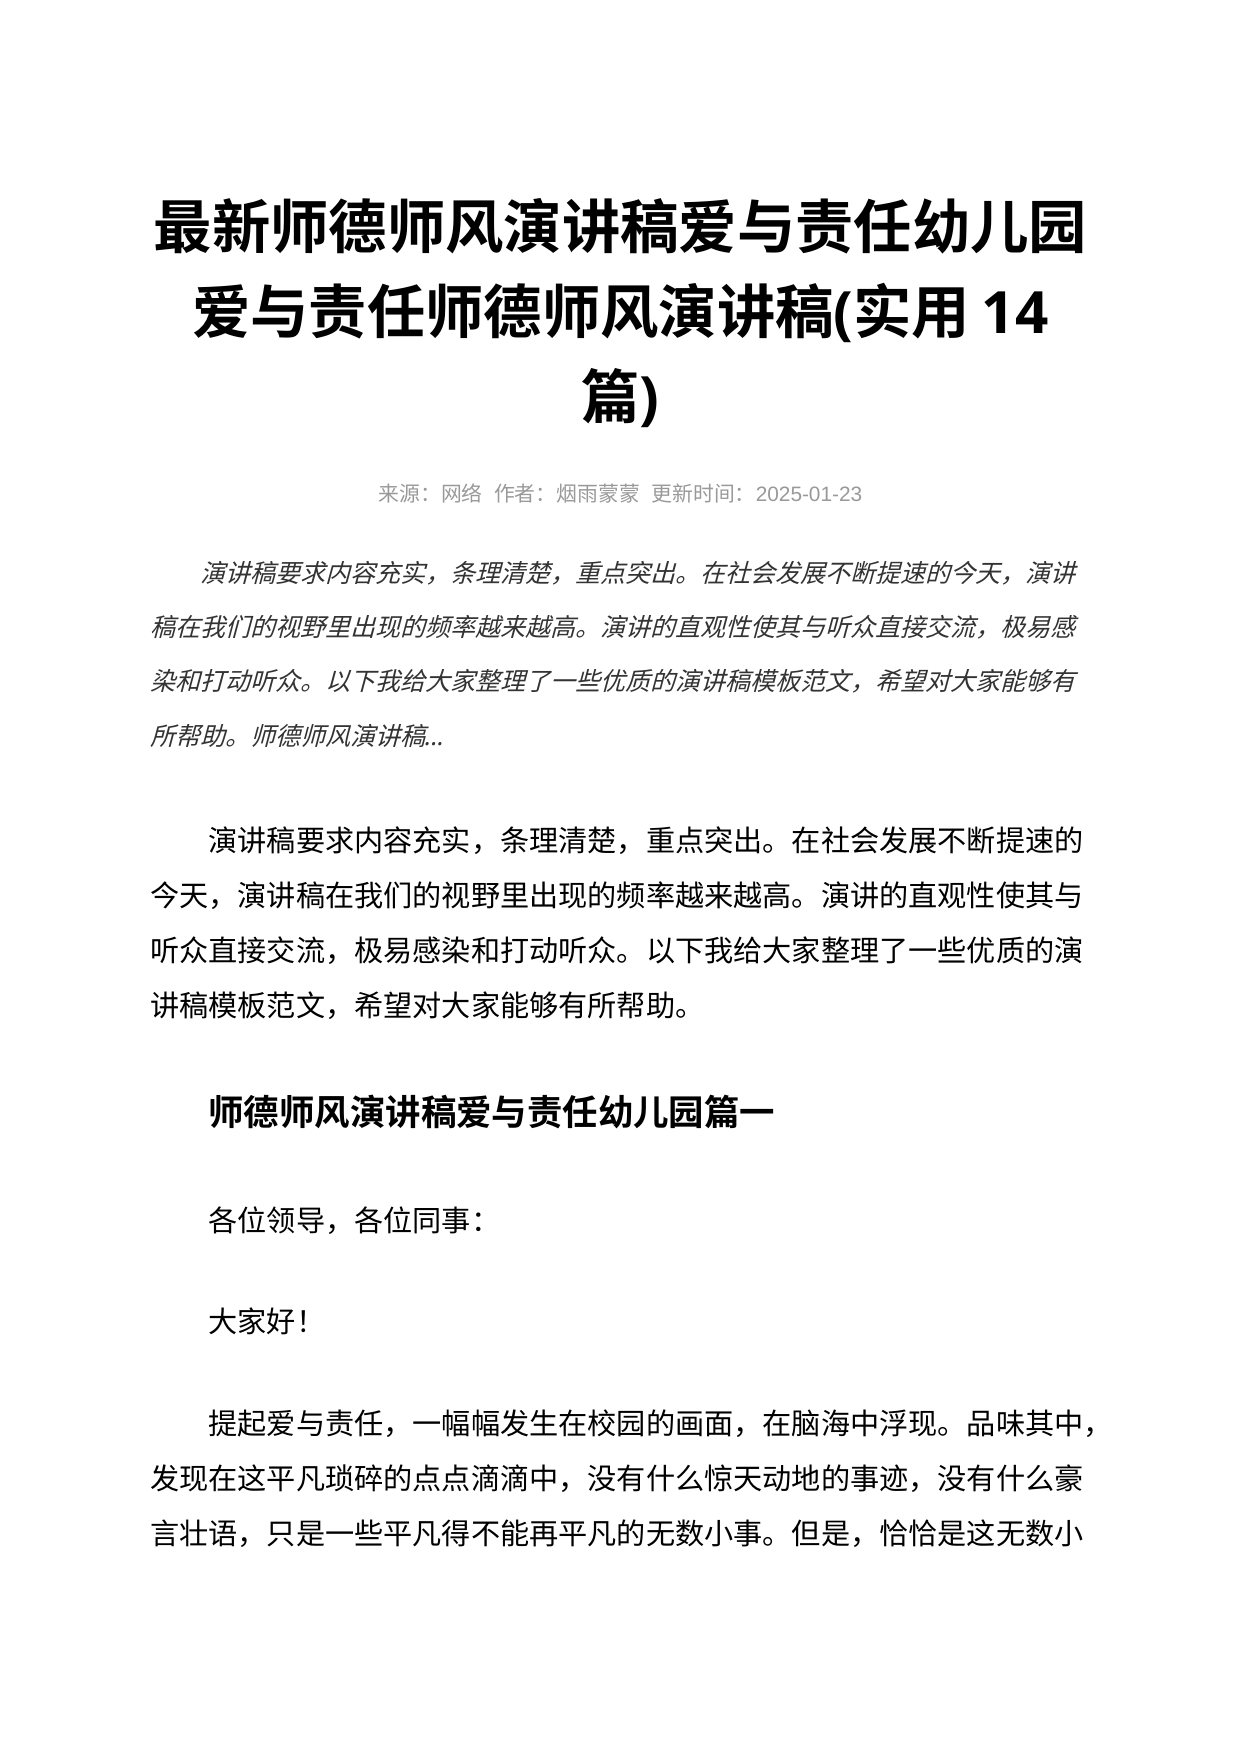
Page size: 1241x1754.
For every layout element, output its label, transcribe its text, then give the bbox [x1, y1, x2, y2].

text 师德师风演讲稿爱与责任幼儿园篇一 [150, 1084, 1090, 1135]
text 演讲稿要求内容充实，条理清楚，重点突出。在社会发展不断提速的今天，演讲稿在我们的视野里出现的频率越来越高。演讲的直观性使其与听众直接交流，极易感染和打动听众。以下我给大家整理了一些优质的演讲稿模板范文，希望对大家能够有所帮助。 [150, 817, 1090, 1024]
text 大家好！ [150, 1299, 1090, 1341]
text 来源：网络 作者：烟雨蒙蒙 更新时间：2025-01-23 [150, 482, 1090, 506]
subtitle 最新师德师风演讲稿爱与责任幼儿园 爱与责任师德师风演讲稿(实用14篇) [150, 181, 1090, 435]
text 演讲稿要求内容充实，条理清楚，重点突出。在社会发展不断提速的今天，演讲稿在我们的视野里出现的频率越来越高。演讲的直观性使其与听众直接交流，极易感染和打动听众。以下我给大家整理了一些优质的演讲稿模板范文，希望对大家能够有所帮助。师德师风演讲稿... [150, 553, 1090, 752]
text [150, 1401, 1090, 1553]
text 各位领导，各位同事： [150, 1197, 1090, 1239]
